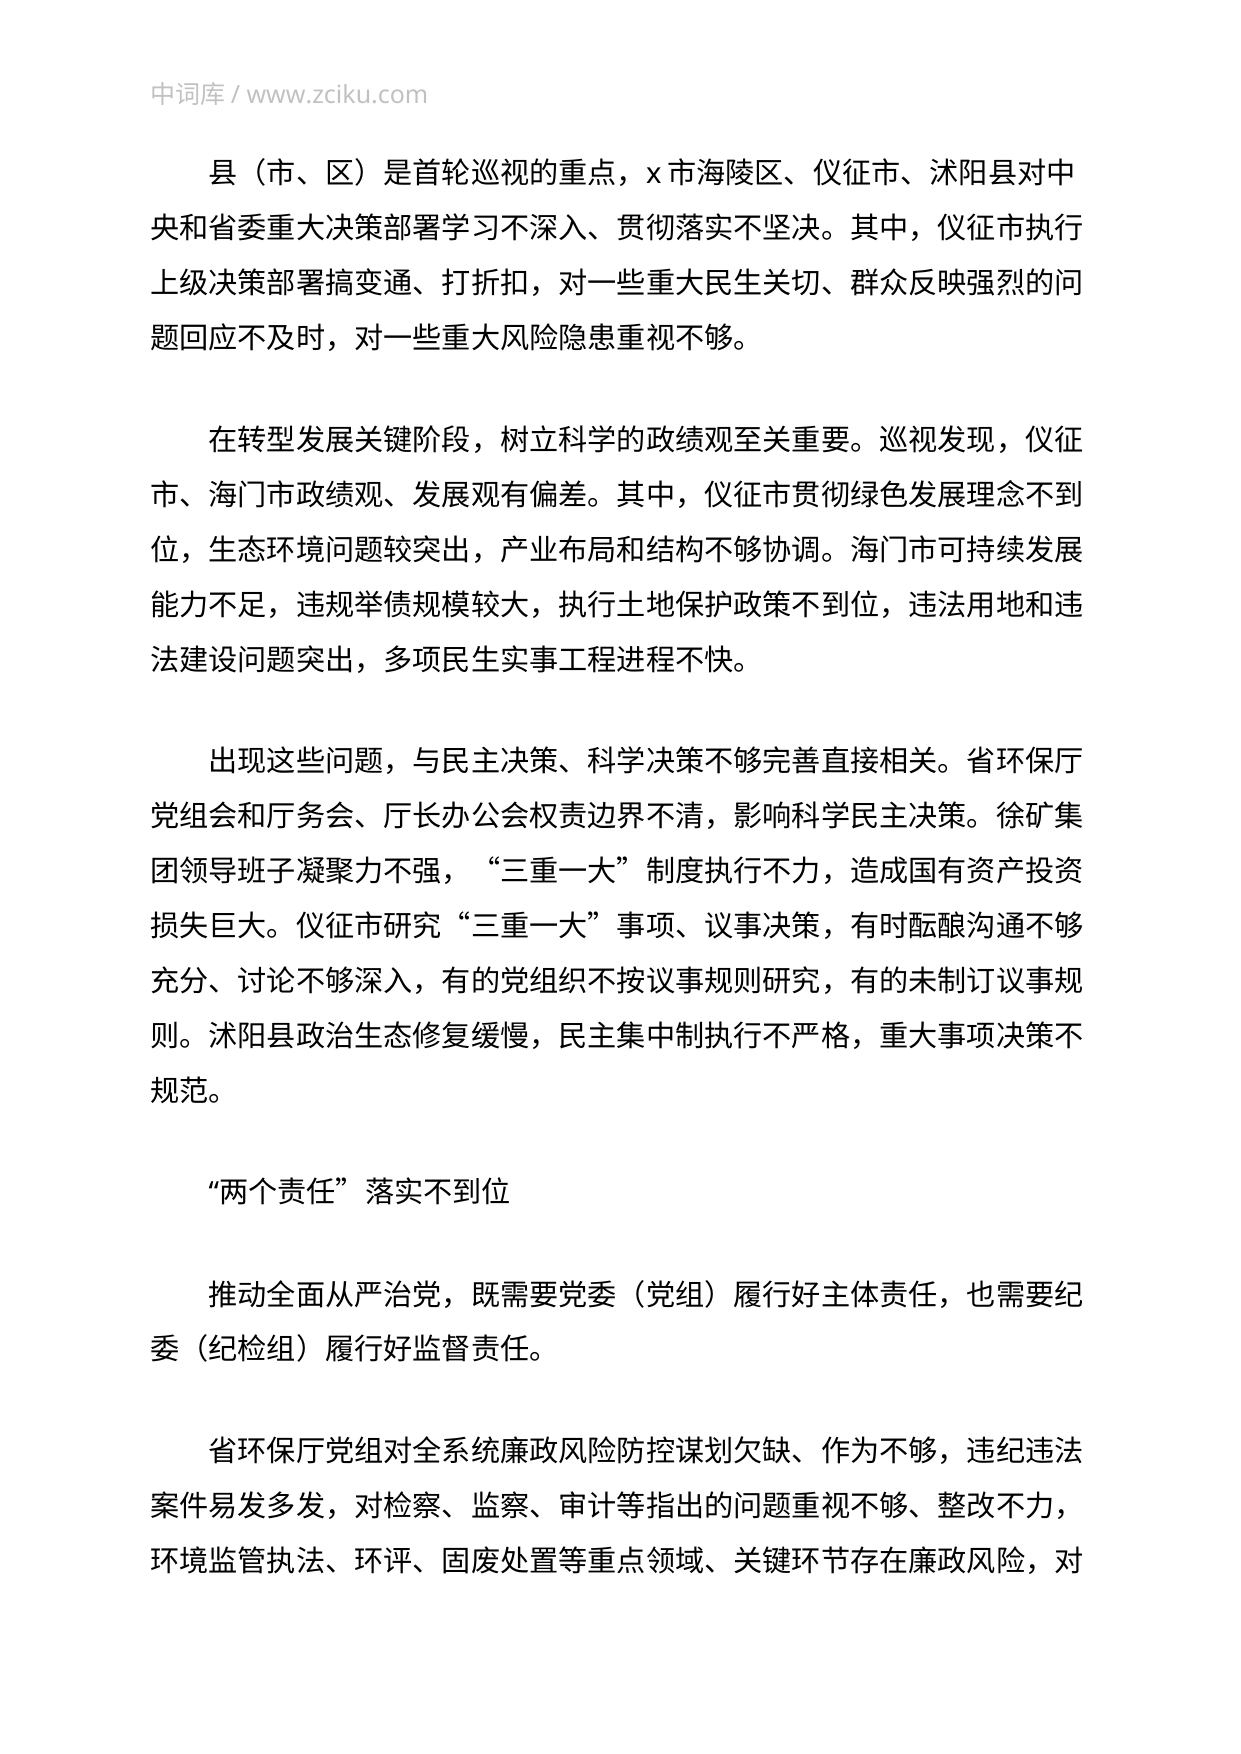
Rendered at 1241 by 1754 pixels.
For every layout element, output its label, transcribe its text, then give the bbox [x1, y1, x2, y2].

text “两个责任”落实不到位 [150, 1169, 1090, 1211]
text 推动全面从严治党，既需要党委（党组）履行好主体责任，也需要纪委（纪检组）履行好监督责任。 [150, 1271, 1090, 1368]
text 在转型发展关键阶段，树立科学的政绩观至关重要。巡视发现，仪征市、海门市政绩观、发展观有偏差。其中，仪征市贯彻绿色发展理念不到位，生态环境问题较突出，产业布局和结构不够协调。海门市可持续发展能力不足，违规举债规模较大，执行土地保护政策不到位，违法用地和违法建设问题突出，多项民生实事工程进程不快。 [150, 417, 1090, 678]
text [150, 1428, 1090, 1580]
text 出现这些问题，与民主决策、科学决策不够完善直接相关。省环保厅党组会和厅务会、厅长办公会权责边界不清，影响科学民主决策。徐矿集团领导班子凝聚力不强，“三重一大”制度执行不力，造成国有资产投资损失巨大。仪征市研究“三重一大”事项、议事决策，有时酝酿沟通不够充分、讨论不够深入，有的党组织不按议事规则研究，有的未制订议事规则。沭阳县政治生态修复缓慢，民主集中制执行不严格，重大事项决策不规范。 [150, 738, 1090, 1109]
text 县（市、区）是首轮巡视的重点，x市海陵区、仪征市、沭阳县对中央和省委重大决策部署学习不深入、贯彻落实不坚决。其中，仪征市执行上级决策部署搞变通、打折扣，对一些重大民生关切、群众反映强烈的问题回应不及时，对一些重大风险隐患重视不够。 [150, 150, 1090, 357]
